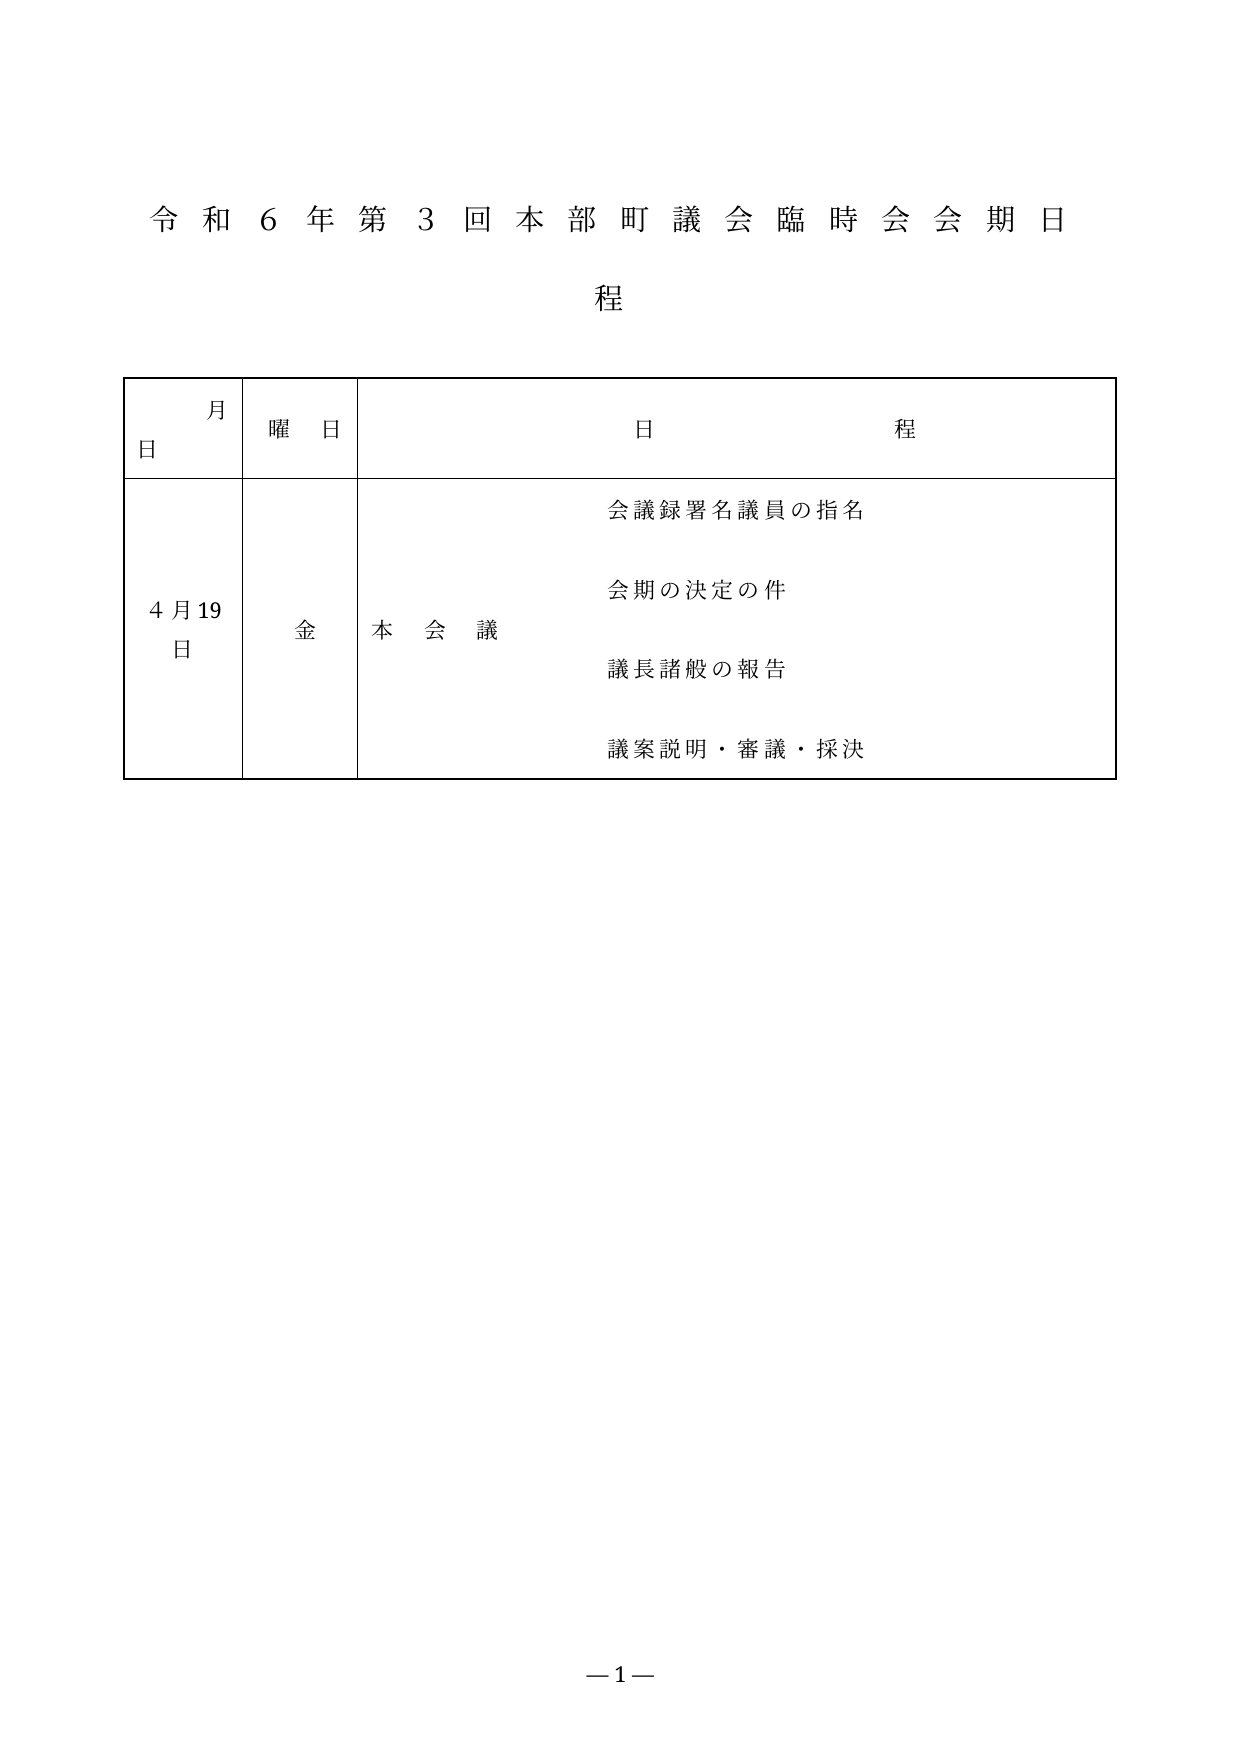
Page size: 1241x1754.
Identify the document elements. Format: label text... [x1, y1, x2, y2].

table_cell 会議録署名議員の指名 会期の決定の件 議長諸般の報告 議案説明・審議・採決 [588, 479, 1115, 778]
table_header [358, 379, 587, 478]
text 令和６年第３回本部町議会臨時会会期日程 [136, 178, 1104, 337]
table_cell 金 [243, 479, 357, 778]
table_cell ４月19日 [125, 479, 242, 778]
table_header 日 程 [588, 379, 1115, 478]
table_header 曜 日 [243, 379, 357, 478]
table_cell 本 会 議 [358, 479, 587, 778]
table_header 月 日 [125, 379, 242, 478]
